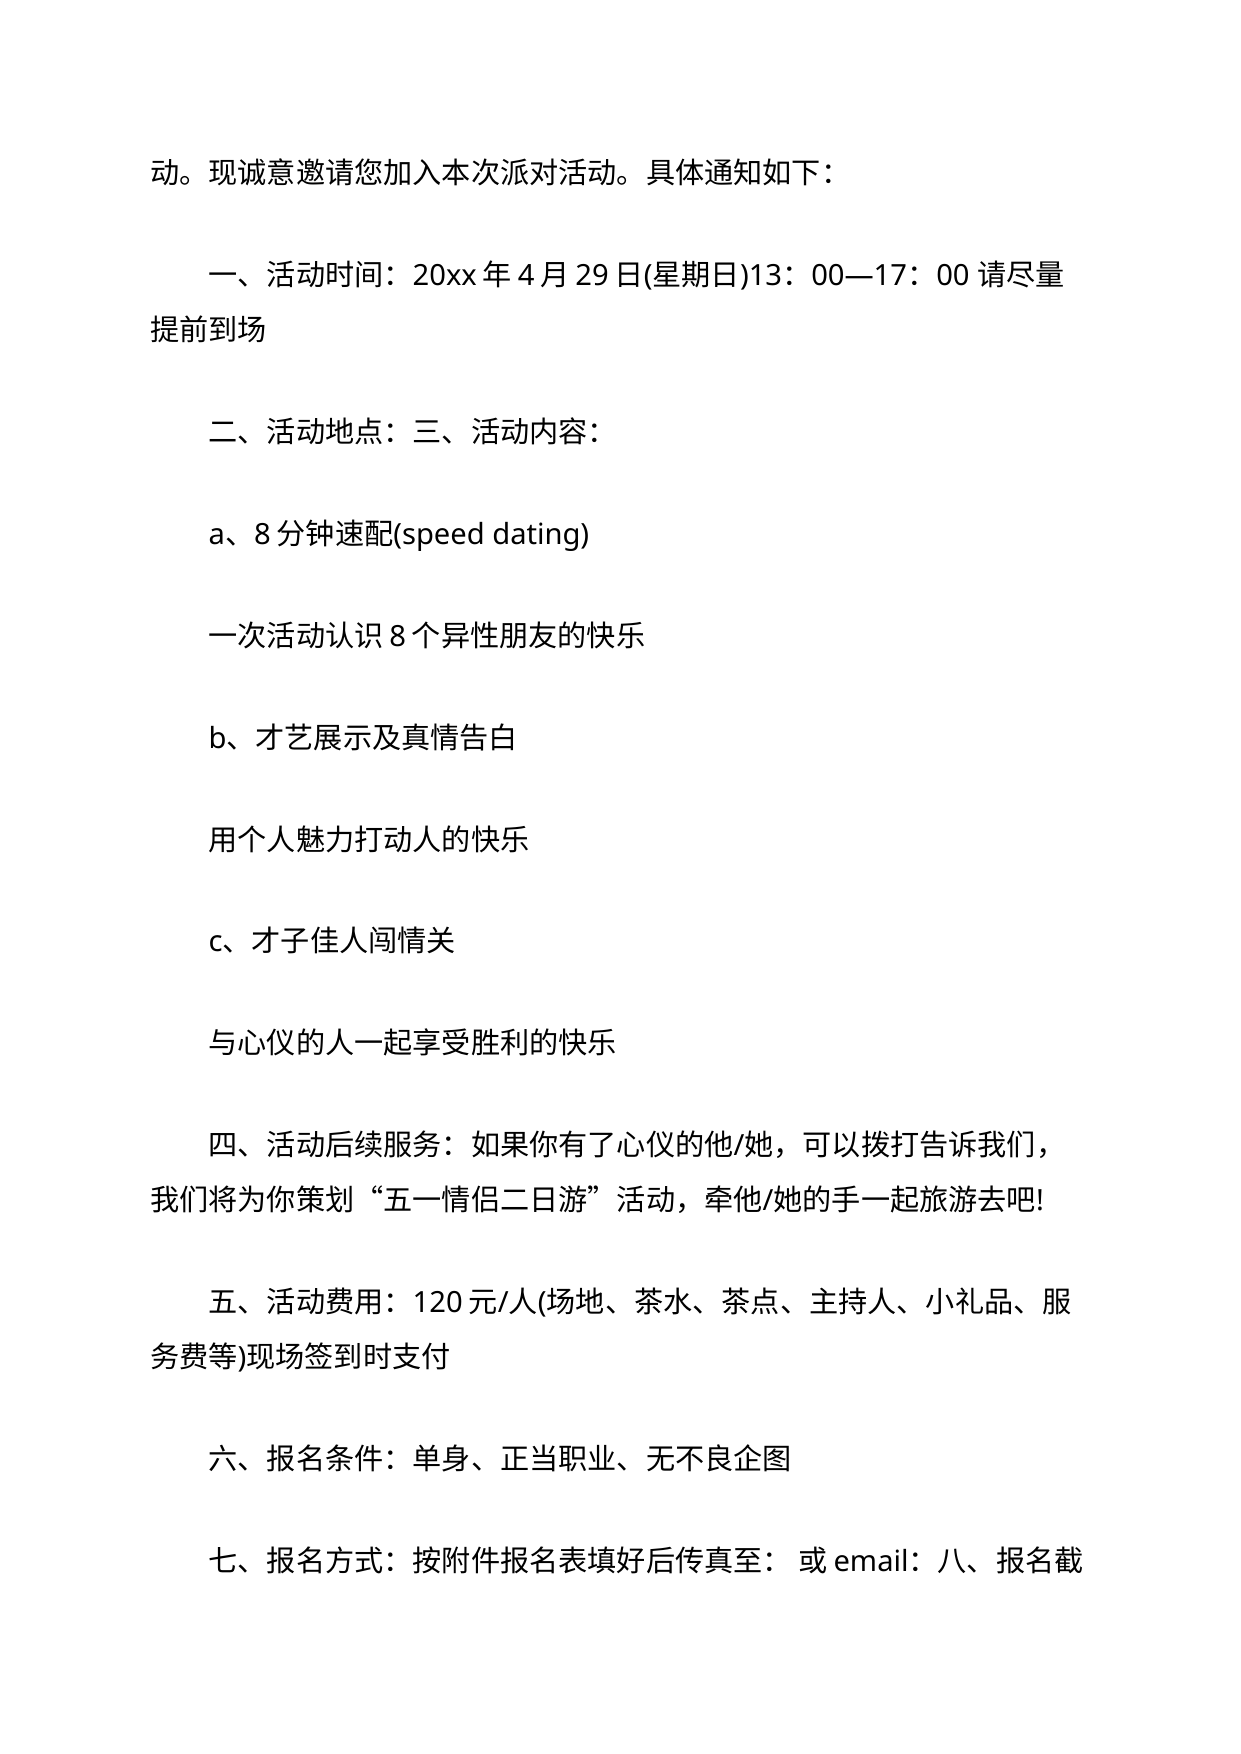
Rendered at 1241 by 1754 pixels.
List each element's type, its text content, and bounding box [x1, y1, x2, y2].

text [150, 150, 1090, 192]
text 与心仪的人一起享受胜利的快乐 [150, 1020, 1090, 1062]
text b、才艺展示及真情告白 [150, 714, 1090, 757]
text 一、活动时间：20xx年4月29日(星期日)13：00—17：00 请尽量提前到场 [150, 252, 1090, 349]
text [150, 1537, 1090, 1580]
text 一次活动认识8个异性朋友的快乐 [150, 612, 1090, 655]
text 二、活动地点：三、活动内容： [150, 408, 1090, 451]
text 用个人魅力打动人的快乐 [150, 816, 1090, 858]
text 五、活动费用：120元/人(场地、茶水、茶点、主持人、小礼品、服务费等)现场签到时支付 [150, 1279, 1090, 1376]
text c、才子佳人闯情关 [150, 918, 1090, 960]
text 六、报名条件：单身、正当职业、无不良企图 [150, 1436, 1090, 1478]
text a、8分钟速配(speed dating) [150, 510, 1090, 553]
text 四、活动后续服务：如果你有了心仪的他/她，可以拨打告诉我们，我们将为你策划“五一情侣二日游”活动，牵他/她的手一起旅游去吧! [150, 1122, 1090, 1219]
